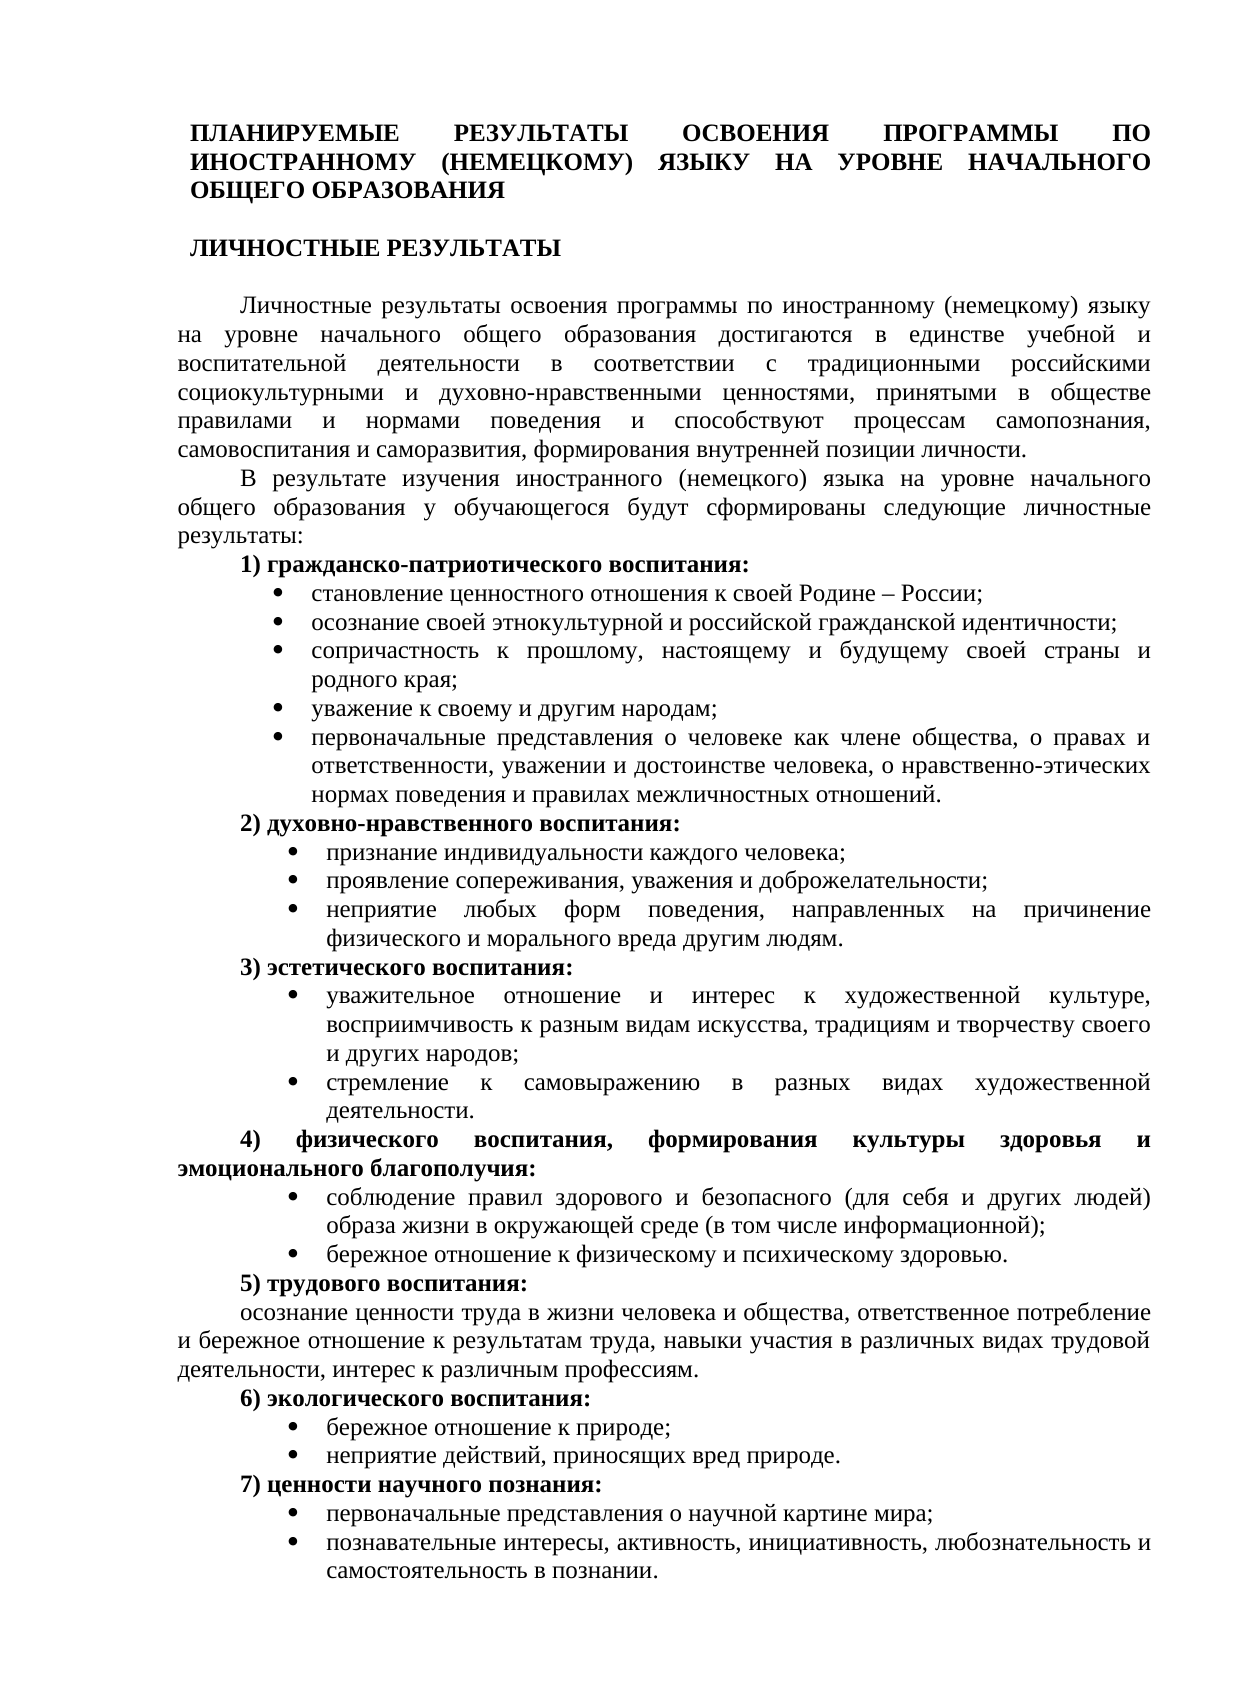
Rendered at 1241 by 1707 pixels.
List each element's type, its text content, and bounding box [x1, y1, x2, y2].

list осознание своей этнокультурной и российской гражданской идентичности; [274, 607, 1152, 636]
text 5) трудового воспитания: [177, 1268, 1152, 1297]
list познавательные интересы, активность, инициативность, любознательность и самостоятельность в познании. [288, 1527, 1152, 1584]
list стремление к самовыражению в разных видах художественной деятельности. [288, 1067, 1152, 1124]
text осознание ценности труда в жизни человека и общества, ответственное потребление и бережное отношение к результатам труда, навыки участия в различных видах трудовой деятельности, интерес к различным профессиям. [177, 1297, 1152, 1383]
text В результате изучения иностранного (немецкого) языка на уровне начального общего образования у обучающегося будут сформированы следующие личностные результаты: [177, 463, 1152, 549]
list неприятие любых форм поведения, направленных на причинение физического и морального вреда другим людям. [288, 894, 1152, 952]
text 6) экологического воспитания: [177, 1383, 1152, 1412]
text 3) эстетического воспитания: [177, 952, 1152, 981]
list уважительное отношение и интерес к художественной культуре, восприимчивость к разным видам искусства, традициям и творчеству своего и других народов; [288, 981, 1152, 1067]
list первоначальные представления о научной картине мира; [288, 1498, 1152, 1527]
list сопричастность к прошлому, настоящему и будущему своей страны и родного края; [274, 636, 1152, 693]
text ПЛАНИРУЕМЫЕ РЕЗУЛЬТАТЫ ОСВОЕНИЯ ПРОГРАММЫ ПО ИНОСТРАННОМУ (НЕМЕЦКОМУ) ЯЗЫКУ НА УРОВНЕ НАЧАЛЬНОГО ОБЩЕГО ОБРАЗОВАНИЯ [190, 118, 1152, 204]
list проявление сопереживания, уважения и доброжелательности; [288, 866, 1152, 894]
text 7) ценности научного познания: [177, 1469, 1152, 1498]
text Личностные результаты освоения программы по иностранному (немецкому) языку на уровне начального общего образования достигаются в единстве учебной и воспитательной деятельности в соответствии с традиционными российскими социокультурными и духовно-нравственными ценностями, принятыми в обществе правилами и нормами поведения и способствуют процессам самопознания, самовоспитания и саморазвития, формирования внутренней позиции личности. [177, 291, 1152, 463]
list первоначальные представления о человеке как члене общества, о правах и ответственности, уважении и достоинстве человека, о нравственно-этических нормах поведения и правилах межличностных отношений. [274, 722, 1152, 808]
text 4) физического воспитания, формирования культуры здоровья и эмоционального благополучия: [177, 1124, 1152, 1182]
list бережное отношение к физическому и психическому здоровью. [288, 1239, 1152, 1268]
text ЛИЧНОСТНЫЕ РЕЗУЛЬТАТЫ [190, 233, 1152, 262]
list неприятие действий, приносящих вред природе. [288, 1441, 1152, 1469]
list соблюдение правил здорового и безопасного (для себя и других людей) образа жизни в окружающей среде (в том числе информационной); [288, 1182, 1152, 1239]
list становление ценностного отношения к своей Родине – России; [274, 578, 1152, 607]
list признание индивидуальности каждого человека; [288, 837, 1152, 866]
list бережное отношение к природе; [288, 1412, 1152, 1441]
text 2) духовно-нравственного воспитания: [177, 808, 1152, 837]
text 1) гражданско-патриотического воспитания: [177, 549, 1152, 578]
list уважение к своему и другим народам; [274, 693, 1152, 722]
